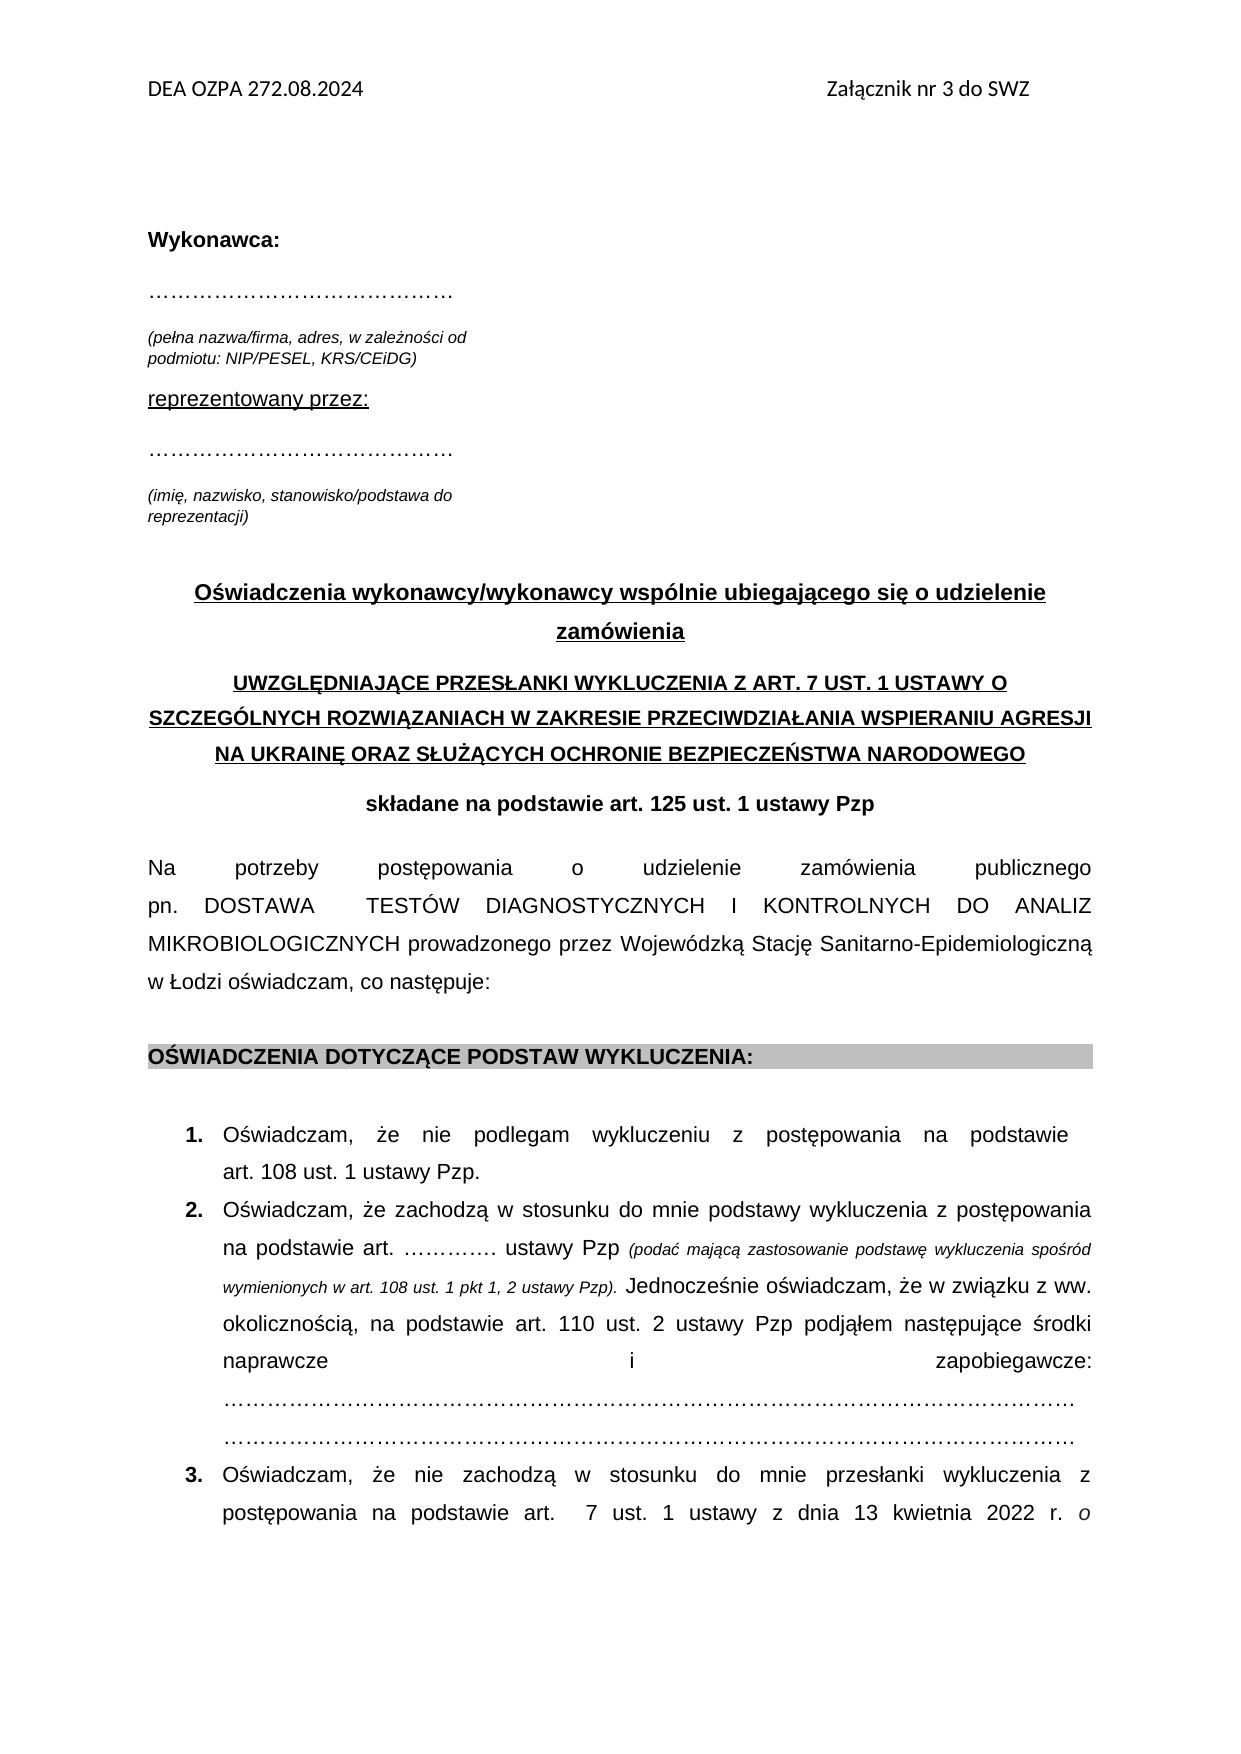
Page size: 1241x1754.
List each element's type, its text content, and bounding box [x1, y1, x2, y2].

text UWZGLĘDNIAJĄCE PRZESŁANKI WYKLUCZENIA Z ART. 7 UST. 1 USTAWY o szczególnych rozwiązaniach w zakresie przeciwdziałania wspieraniu agresji na Ukrainę oraz służących ochronie bezpieczeństwa narodowego [148, 670, 1093, 766]
text składane na podstawie art. 125 ust. 1 ustawy Pzp [148, 791, 1093, 816]
text Oświadczenia wykonawcy/wykonawcy wspólnie ubiegającego się o udzielenie zamówienia [148, 579, 1093, 645]
text (imię, nazwisko, stanowisko/podstawa do reprezentacji) [148, 486, 472, 526]
list Oświadczam, że zachodzą w stosunku do mnie podstawy wykluczenia z postępowania na podstawie art. …………. ustawy Pzp (podać mającą zastosowanie podstawę wykluczenia spośród wymienionych w art. 108 ust. 1 pkt 1, 2 ustawy Pzp). Jednocześnie oświadczam, że w związku z ww. okolicznością, na podstawie art. 110 ust. 2 ustawy Pzp podjąłem następujące środki naprawcze i zapobiegawcze: ……………………………………………………………………………………………………………………………………………………………………………………………………………… [185, 1197, 1093, 1449]
list Oświadczam, że nie podlegam wykluczeniu z postępowania na podstawie art. 108 ust. 1 ustawy Pzp. [185, 1121, 1093, 1184]
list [185, 1462, 1093, 1525]
text Na potrzeby postępowania o udzielenie zamówienia publicznego pn. DOSTAWA TESTÓW DIAGNOSTYCZNYCH I KONTROLNYCH DO ANALIZ MIKROBIOLOGICZNYCH prowadzonego przez Wojewódzką Stację Sanitarno-Epidemiologiczną w Łodzi oświadczam, co następuje: [148, 855, 1093, 994]
text OŚWIADCZENIA DOTYCZĄCE PODSTAW WYKLUCZENIA: [148, 1044, 1093, 1069]
text …………………………………… [148, 278, 472, 303]
text (pełna nazwa/firma, adres, w zależności od podmiotu: NIP/PESEL, KRS/CEiDG) [148, 328, 472, 368]
text …………………………………… [148, 436, 472, 461]
text Wykonawca: [148, 227, 1093, 252]
text reprezentowany przez: [148, 385, 1093, 411]
